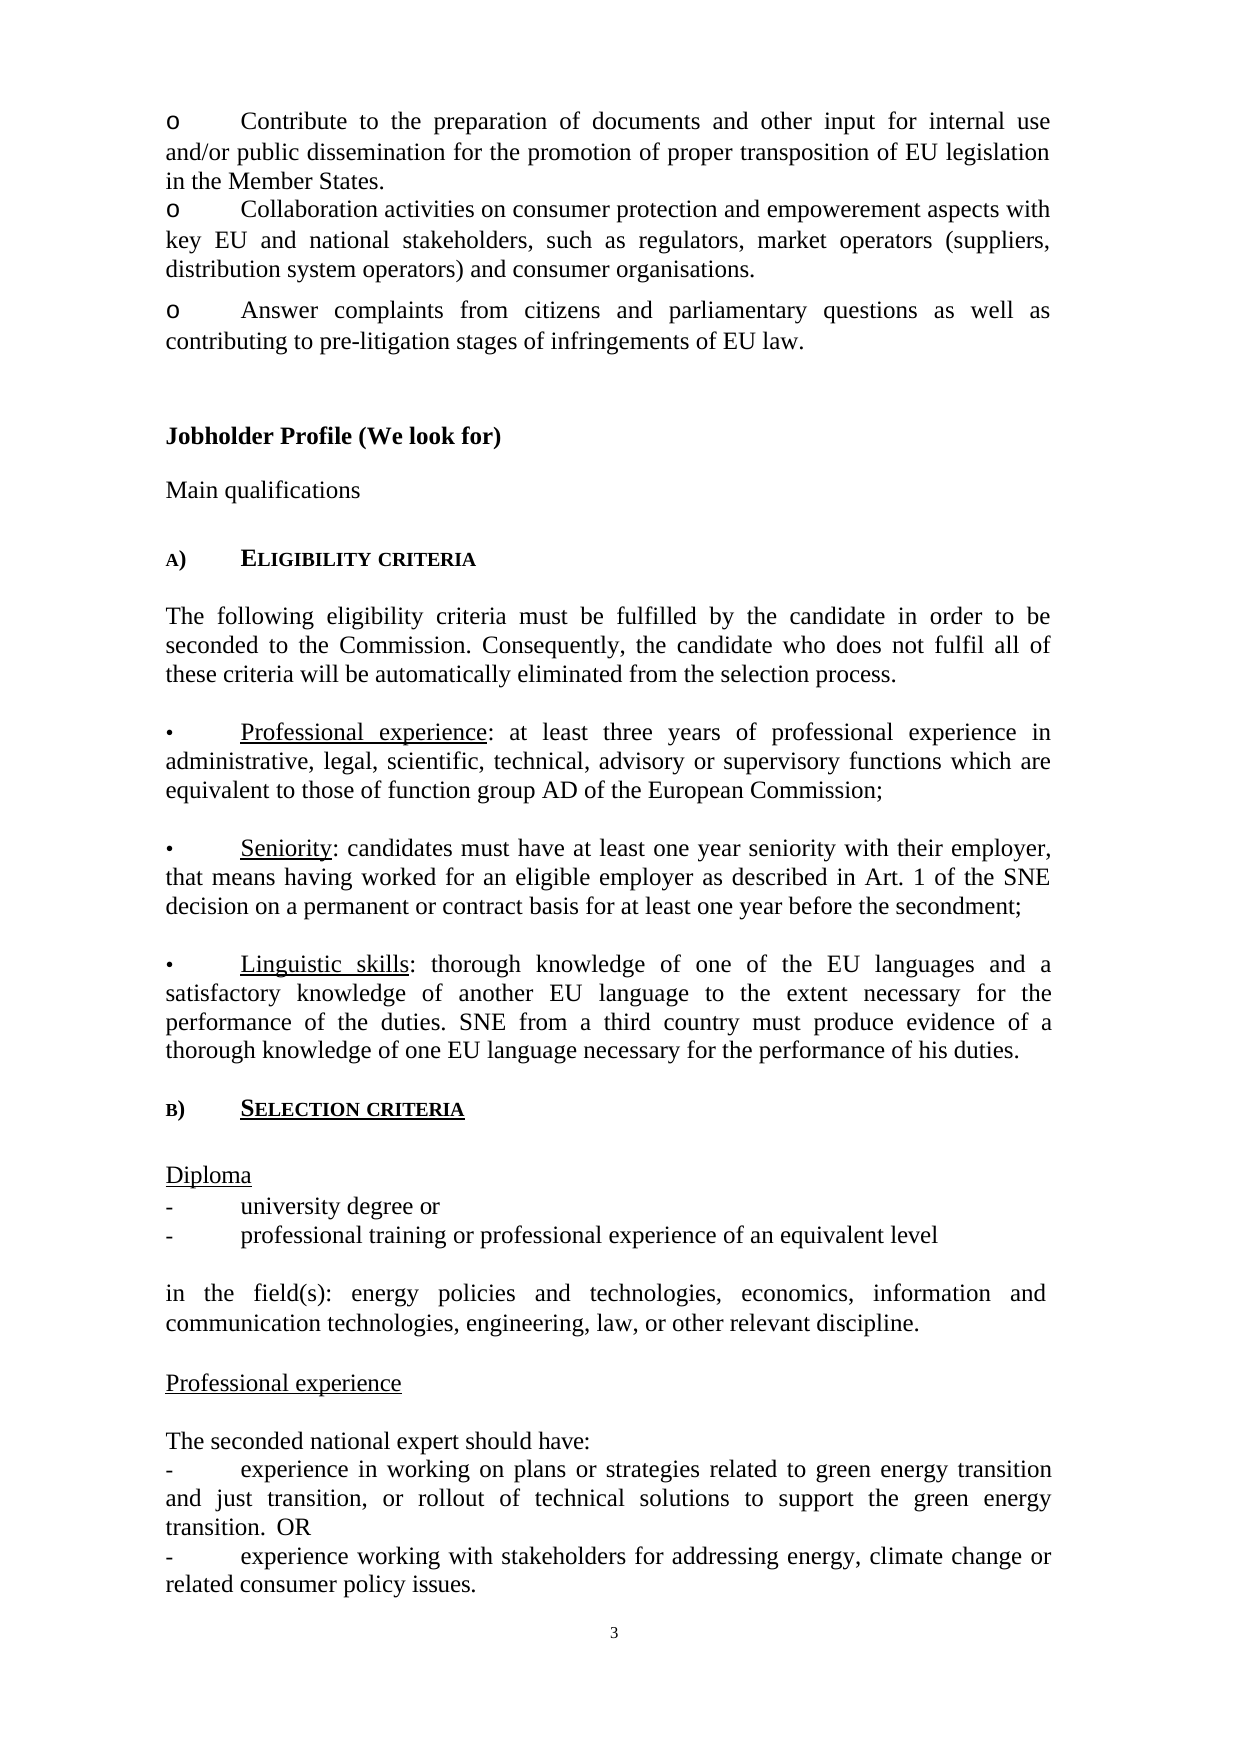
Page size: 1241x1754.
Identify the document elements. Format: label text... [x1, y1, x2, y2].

list Jobholder Profile (We look for) [165, 421, 1063, 450]
